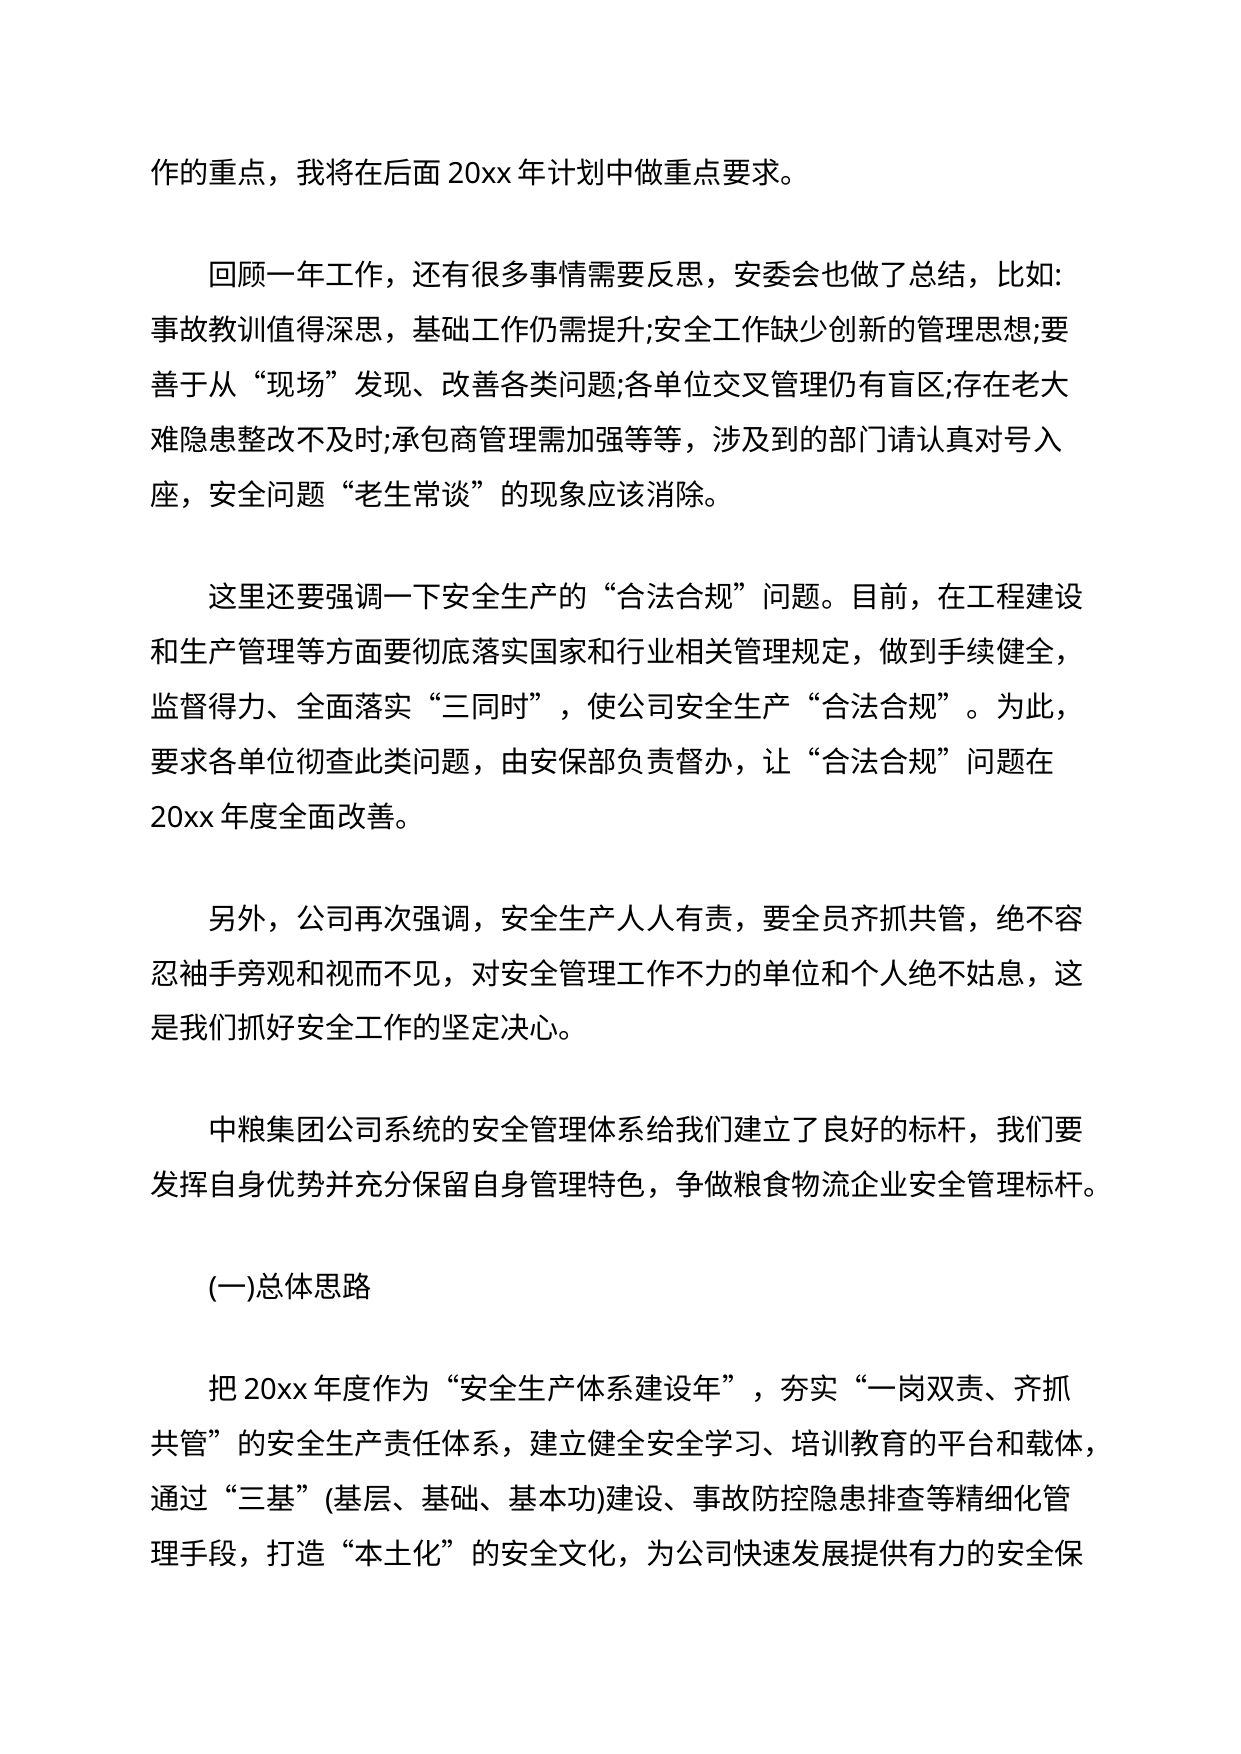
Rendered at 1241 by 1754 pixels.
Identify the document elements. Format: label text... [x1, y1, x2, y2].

text 另外，公司再次强调，安全生产人人有责，要全员齐抓共管，绝不容忍袖手旁观和视而不见，对安全管理工作不力的单位和个人绝不姑息，这是我们抓好安全工作的坚定决心。 [150, 895, 1090, 1047]
text 中粮集团公司系统的安全管理体系给我们建立了良好的标杆，我们要发挥自身优势并充分保留自身管理特色，争做粮食物流企业安全管理标杆。 [150, 1107, 1090, 1204]
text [150, 1366, 1090, 1573]
text 回顾一年工作，还有很多事情需要反思，安委会也做了总结，比如:事故教训值得深思，基础工作仍需提升;安全工作缺少创新的管理思想;要善于从“现场”发现、改善各类问题;各单位交叉管理仍有盲区;存在老大难隐患整改不及时;承包商管理需加强等等，涉及到的部门请认真对号入座，安全问题“老生常谈”的现象应该消除。 [150, 252, 1090, 514]
text (一)总体思路 [150, 1263, 1090, 1306]
text 这里还要强调一下安全生产的“合法合规”问题。目前，在工程建设和生产管理等方面要彻底落实国家和行业相关管理规定，做到手续健全，监督得力、全面落实“三同时”，使公司安全生产“合法合规”。为此，要求各单位彻查此类问题，由安保部负责督办，让“合法合规”问题在20xx年度全面改善。 [150, 574, 1090, 836]
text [150, 150, 1090, 192]
